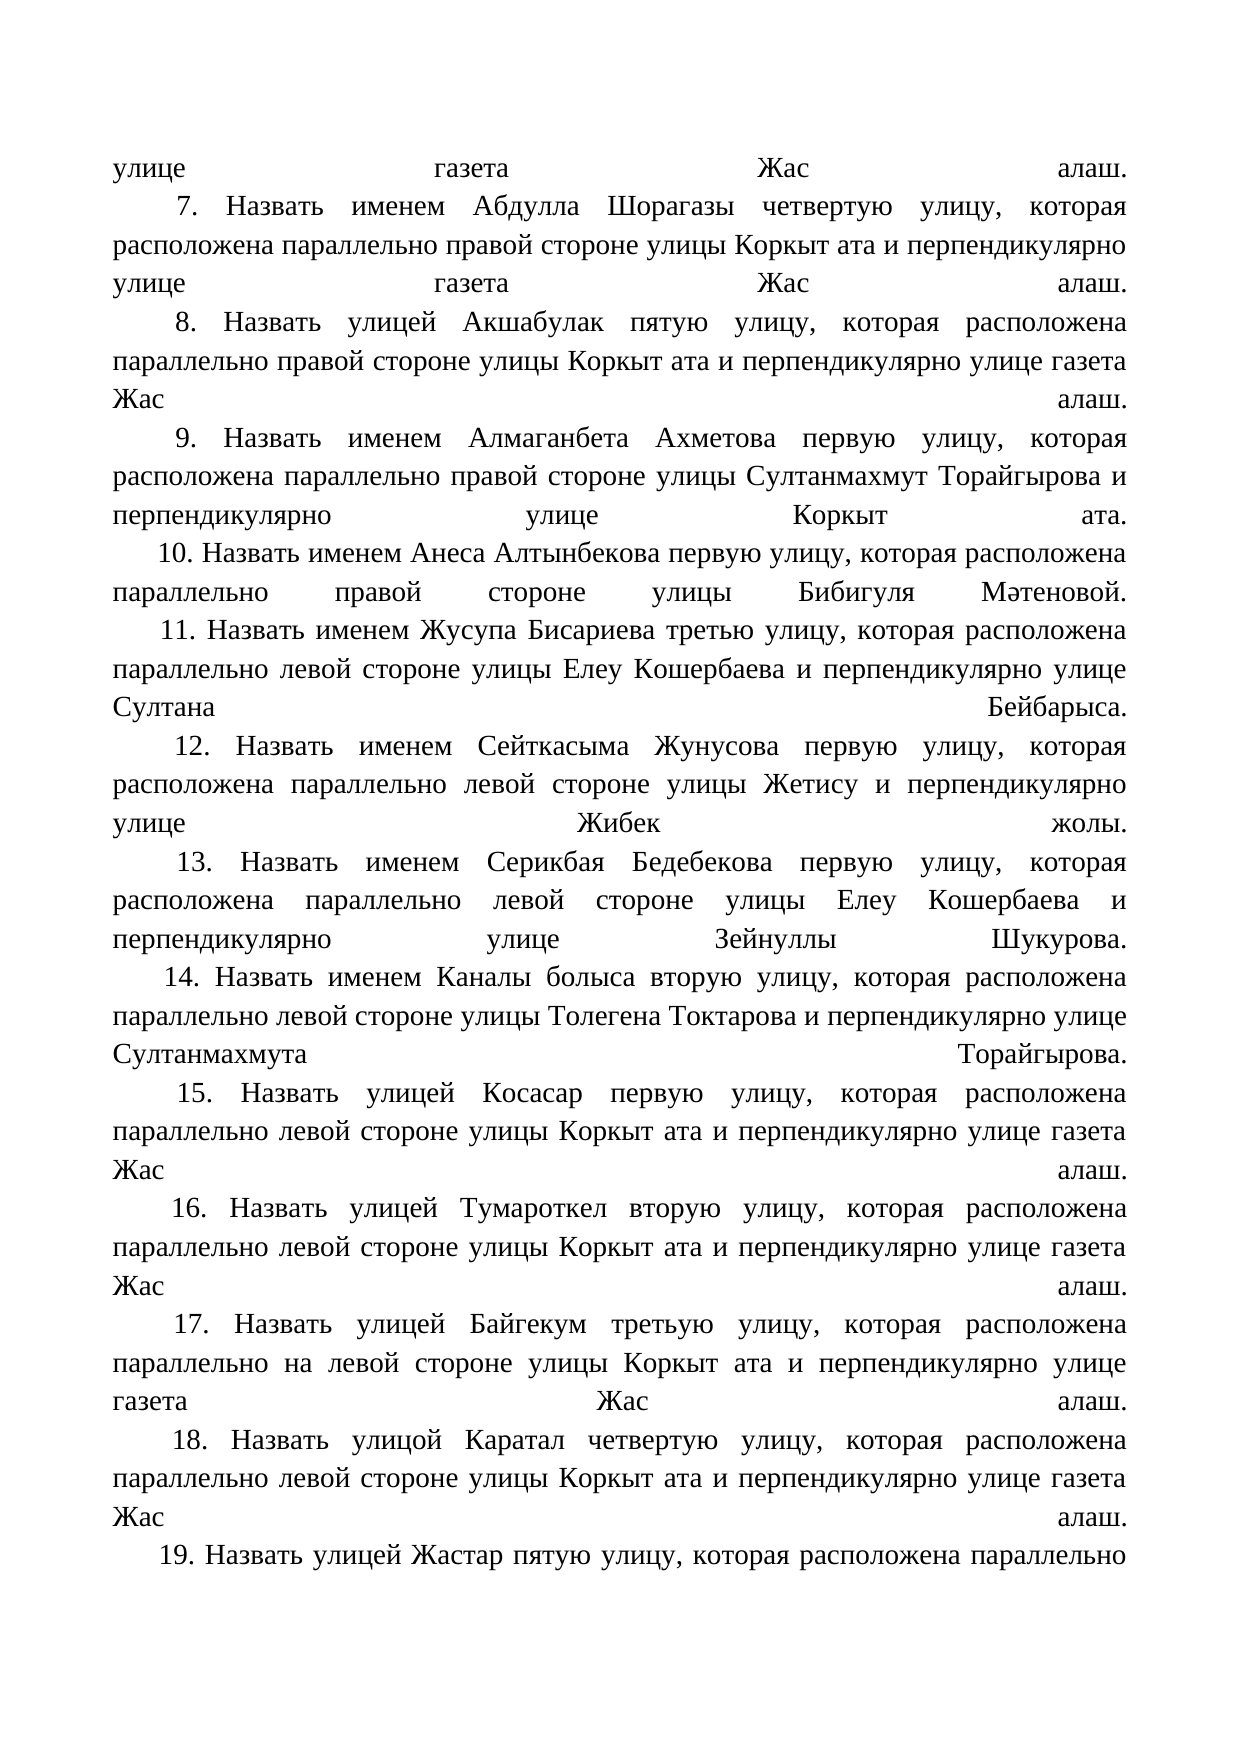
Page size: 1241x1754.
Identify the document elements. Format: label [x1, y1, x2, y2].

text [112, 150, 1128, 1571]
